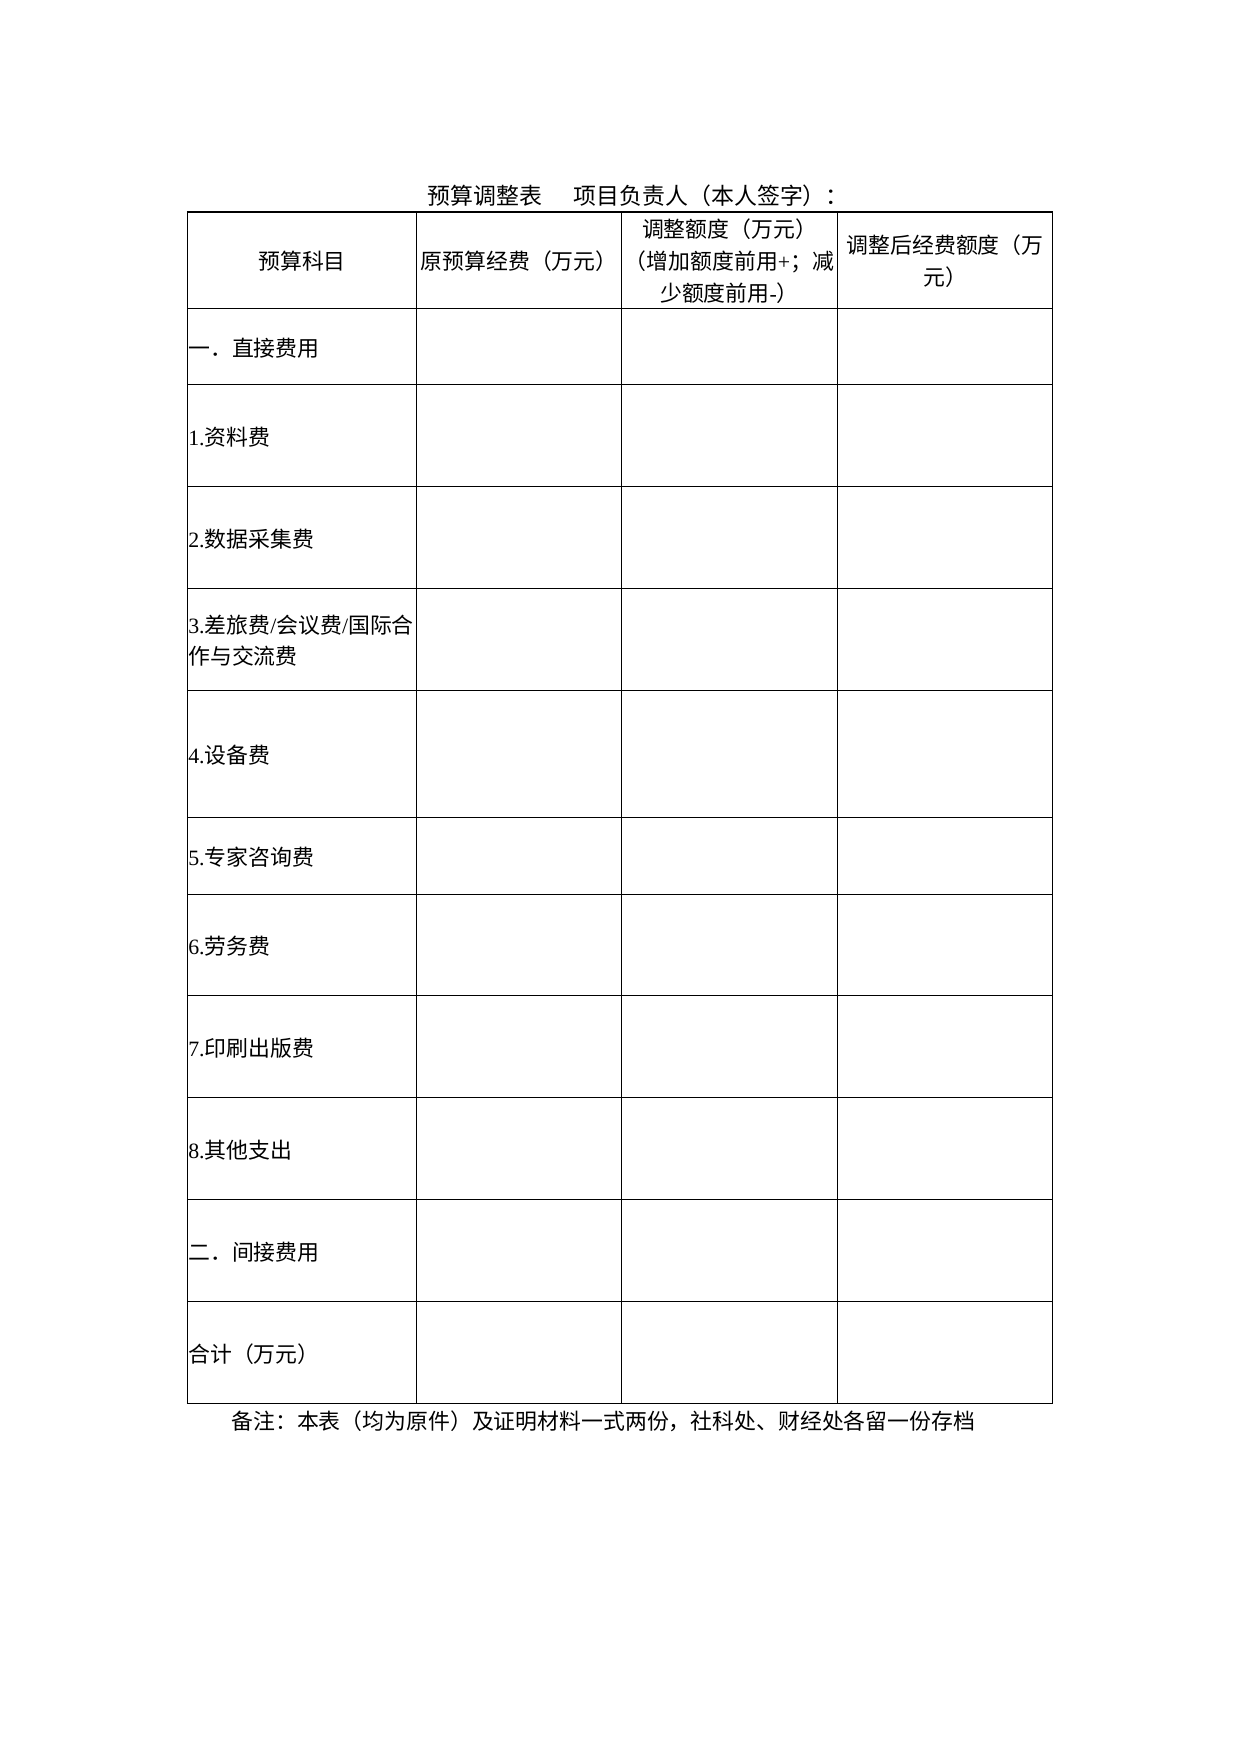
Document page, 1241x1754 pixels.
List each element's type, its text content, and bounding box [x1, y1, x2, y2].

table_header 调整额度（万元） （增加额度前用+；减少额度前用-） [622, 213, 837, 307]
table_cell [417, 818, 621, 893]
table_cell [417, 895, 621, 995]
table_cell [838, 691, 1052, 817]
table_cell 3.差旅费/会议费/国际合作与交流费 [188, 589, 416, 690]
table_cell [417, 487, 621, 588]
table_cell [622, 385, 837, 486]
table_cell [838, 589, 1052, 690]
table_cell [838, 1098, 1052, 1199]
table_cell [622, 1302, 837, 1403]
table_cell 8.其他支出 [188, 1098, 416, 1199]
table_cell 4.设备费 [188, 691, 416, 817]
table_cell [622, 309, 837, 384]
table_cell [622, 589, 837, 690]
table_cell [622, 487, 837, 588]
table_header 原预算经费（万元） [417, 213, 621, 307]
table_cell [622, 818, 837, 893]
table_cell 一．直接费用 [188, 309, 416, 384]
table_cell [417, 996, 621, 1097]
text 预算调整表 项目负责人（本人签字）： [187, 178, 1053, 211]
table_cell [417, 1302, 621, 1403]
table_cell 2.数据采集费 [188, 487, 416, 588]
table_cell 6.劳务费 [188, 895, 416, 995]
table_cell [838, 1302, 1052, 1403]
text 备注：本表（均为原件）及证明材料一式两份，社科处、财经处各留一份存档 [187, 1404, 1053, 1436]
table_cell 1.资料费 [188, 385, 416, 486]
table_header 调整后经费额度（万元） [838, 213, 1052, 307]
table_cell [838, 818, 1052, 893]
table_cell [838, 1200, 1052, 1301]
table_cell [838, 309, 1052, 384]
table_cell [838, 895, 1052, 995]
table_cell [838, 487, 1052, 588]
table_cell [417, 309, 621, 384]
table_cell [417, 1200, 621, 1301]
table_cell [838, 996, 1052, 1097]
table_cell [622, 895, 837, 995]
table_cell 合计（万元） [188, 1302, 416, 1403]
table_header 预算科目 [188, 213, 416, 307]
table_cell [417, 1098, 621, 1199]
table_cell [838, 385, 1052, 486]
table_cell [417, 691, 621, 817]
table_cell [417, 589, 621, 690]
table_cell 7.印刷出版费 [188, 996, 416, 1097]
table_cell [622, 1098, 837, 1199]
table_cell [622, 996, 837, 1097]
table_cell [622, 691, 837, 817]
table_cell 二．间接费用 [188, 1200, 416, 1301]
table_cell [417, 385, 621, 486]
table_cell [622, 1200, 837, 1301]
table_cell 5.专家咨询费 [188, 818, 416, 893]
